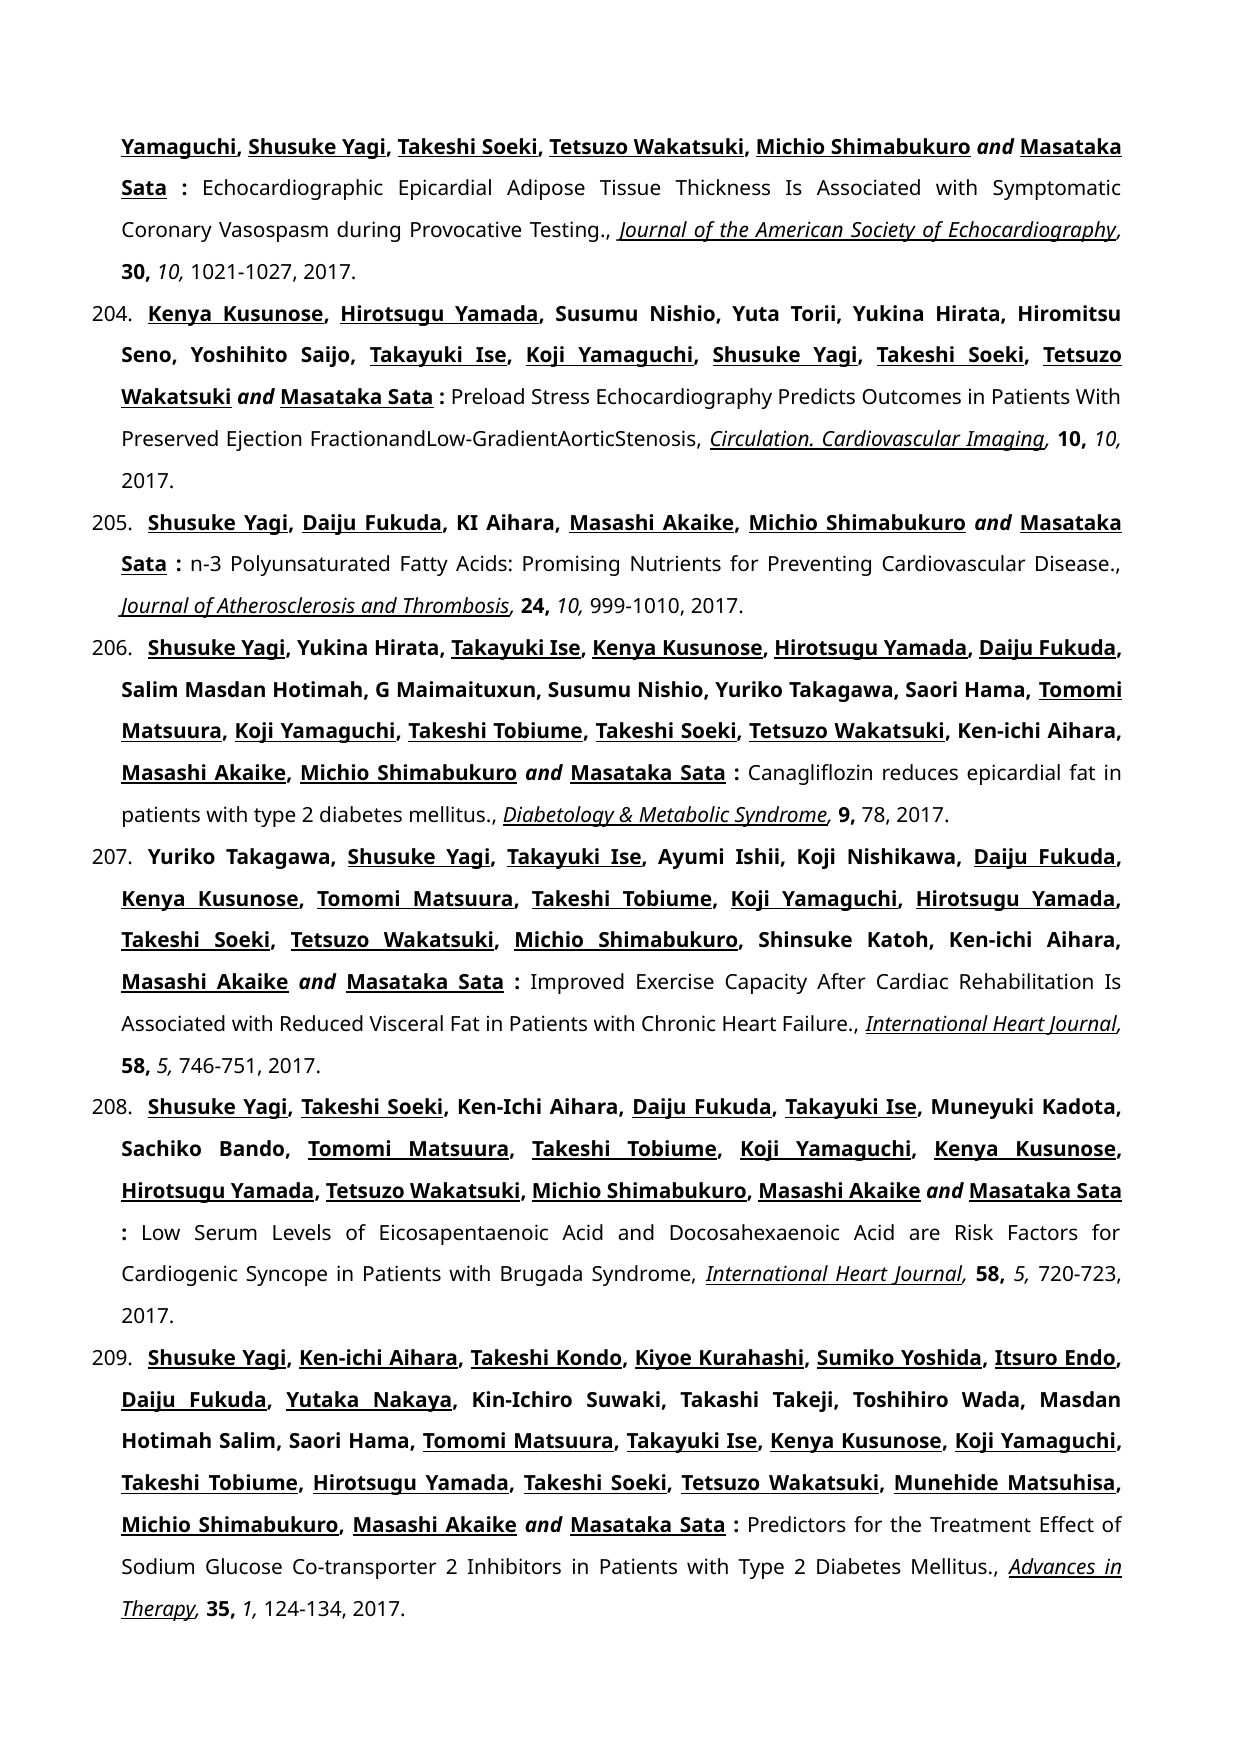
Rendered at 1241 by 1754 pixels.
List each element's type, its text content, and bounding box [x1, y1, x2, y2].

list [92, 125, 1122, 292]
list Kenya Kusunose, Hirotsugu Yamada, Susumu Nishio, Yuta Torii, Yukina Hirata, Hiromitsu Seno, Yoshihito Saijo, Takayuki Ise, Koji Yamaguchi, Shusuke Yagi, Takeshi Soeki, Tetsuzo Wakatsuki and Masataka Sata : Preload Stress Echocardiography Predicts Outcomes in Patients With Preserved Ejection FractionandLow-GradientAorticStenosis, Circulation. Cardiovascular Imaging, 10, 10, 2017. [92, 292, 1122, 501]
list Shusuke Yagi, Ken-ichi Aihara, Takeshi Kondo, Kiyoe Kurahashi, Sumiko Yoshida, Itsuro Endo, Daiju Fukuda, Yutaka Nakaya, Kin-Ichiro Suwaki, Takashi Takeji, Toshihiro Wada, Masdan Hotimah Salim, Saori Hama, Tomomi Matsuura, Takayuki Ise, Kenya Kusunose, Koji Yamaguchi, Takeshi Tobiume, Hirotsugu Yamada, Takeshi Soeki, Tetsuzo Wakatsuki, Munehide Matsuhisa, Michio Shimabukuro, Masashi Akaike and Masataka Sata : Predictors for the Treatment Effect of Sodium Glucose Co-transporter 2 Inhibitors in Patients with Type 2 Diabetes Mellitus., Advances in Therapy, 35, 1, 124-134, 2017. [92, 1336, 1122, 1629]
list Shusuke Yagi, Yukina Hirata, Takayuki Ise, Kenya Kusunose, Hirotsugu Yamada, Daiju Fukuda, Salim Masdan Hotimah, G Maimaituxun, Susumu Nishio, Yuriko Takagawa, Saori Hama, Tomomi Matsuura, Koji Yamaguchi, Takeshi Tobiume, Takeshi Soeki, Tetsuzo Wakatsuki, Ken-ichi Aihara, Masashi Akaike, Michio Shimabukuro and Masataka Sata : Canagliflozin reduces epicardial fat in patients with type 2 diabetes mellitus., Diabetology & Metabolic Syndrome, 9, 78, 2017. [92, 626, 1122, 835]
list Yuriko Takagawa, Shusuke Yagi, Takayuki Ise, Ayumi Ishii, Koji Nishikawa, Daiju Fukuda, Kenya Kusunose, Tomomi Matsuura, Takeshi Tobiume, Koji Yamaguchi, Hirotsugu Yamada, Takeshi Soeki, Tetsuzo Wakatsuki, Michio Shimabukuro, Shinsuke Katoh, Ken-ichi Aihara, Masashi Akaike and Masataka Sata : Improved Exercise Capacity After Cardiac Rehabilitation Is Associated with Reduced Visceral Fat in Patients with Chronic Heart Failure., International Heart Journal, 58, 5, 746-751, 2017. [92, 835, 1122, 1086]
list Shusuke Yagi, Daiju Fukuda, KI Aihara, Masashi Akaike, Michio Shimabukuro and Masataka Sata : n-3 Polyunsaturated Fatty Acids: Promising Nutrients for Preventing Cardiovascular Disease., Journal of Atherosclerosis and Thrombosis, 24, 10, 999-1010, 2017. [92, 501, 1122, 626]
list Shusuke Yagi, Takeshi Soeki, Ken-Ichi Aihara, Daiju Fukuda, Takayuki Ise, Muneyuki Kadota, Sachiko Bando, Tomomi Matsuura, Takeshi Tobiume, Koji Yamaguchi, Kenya Kusunose, Hirotsugu Yamada, Tetsuzo Wakatsuki, Michio Shimabukuro, Masashi Akaike and Masataka Sata : Low Serum Levels of Eicosapentaenoic Acid and Docosahexaenoic Acid are Risk Factors for Cardiogenic Syncope in Patients with Brugada Syndrome, International Heart Journal, 58, 5, 720-723, 2017. [92, 1086, 1122, 1336]
